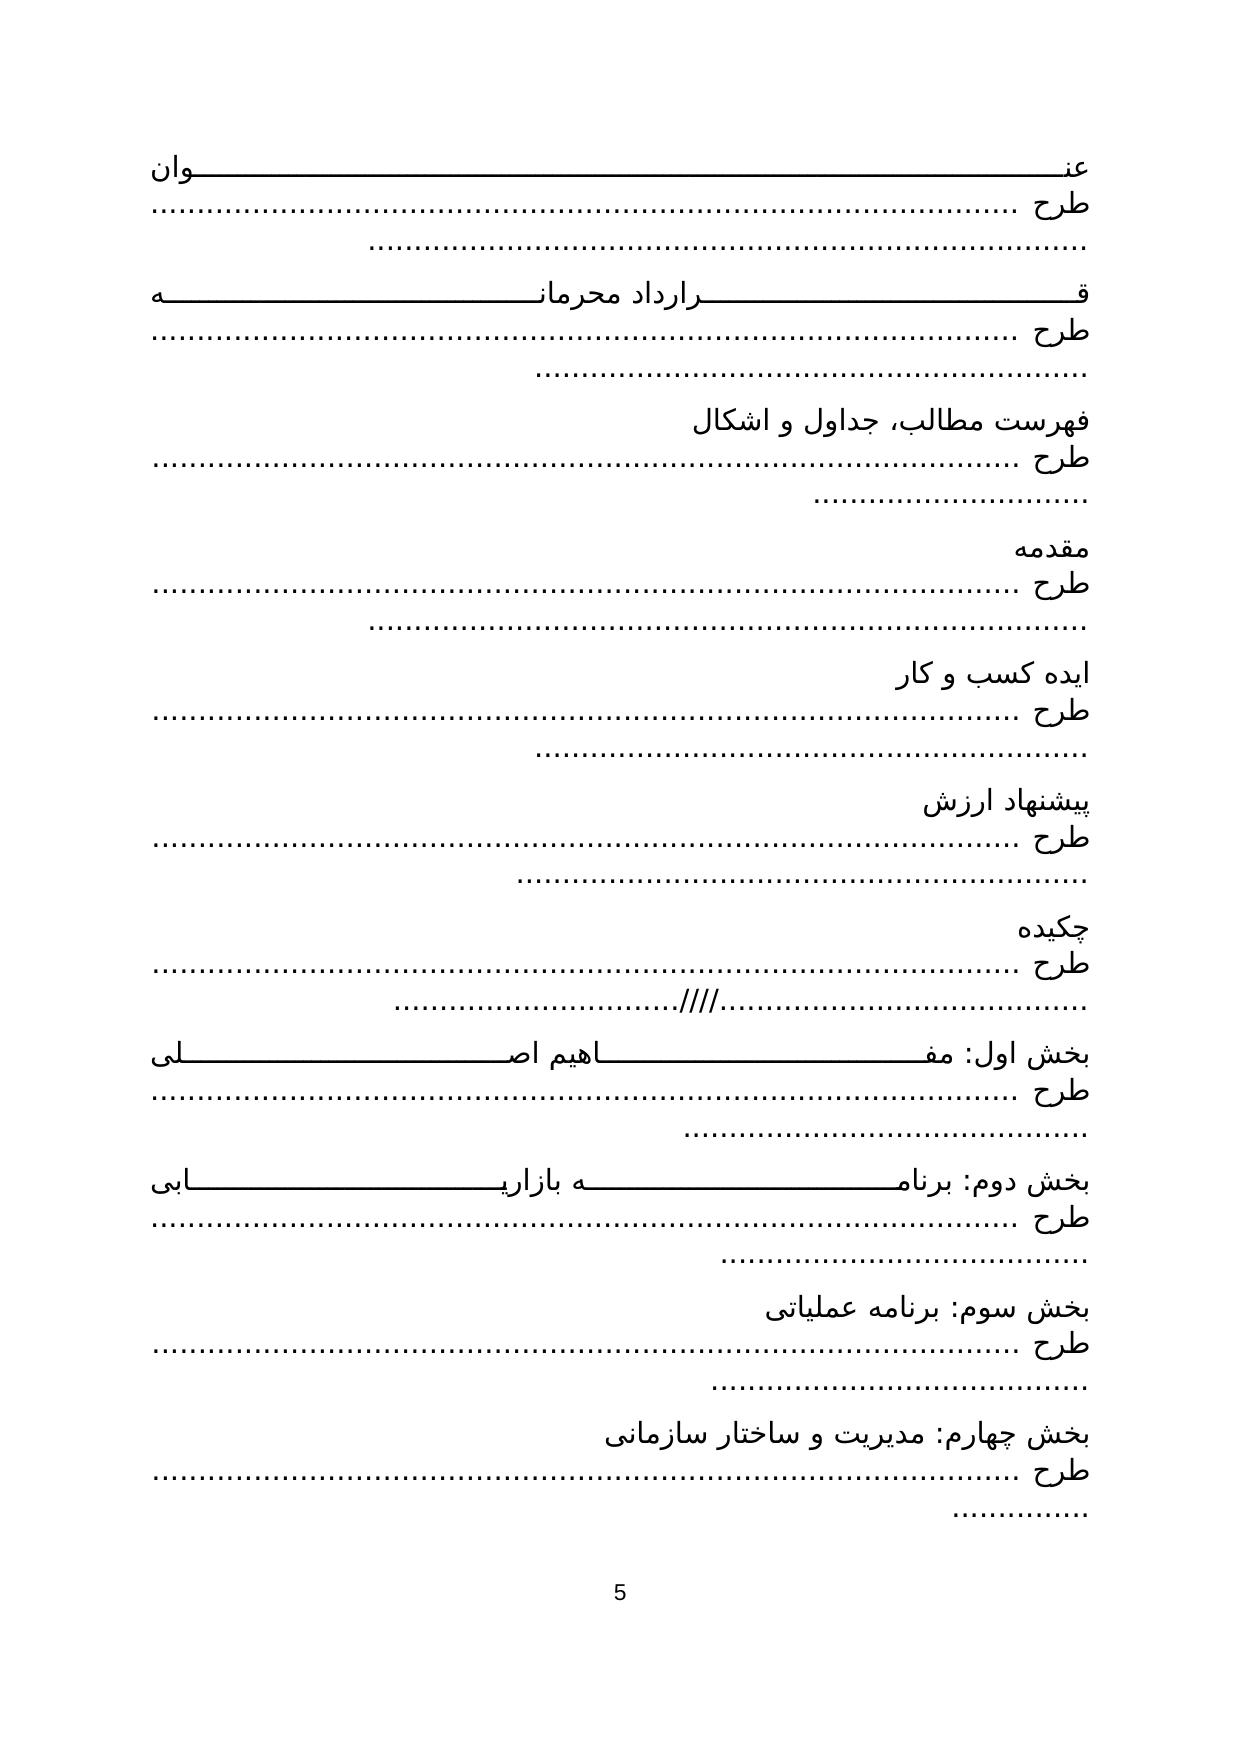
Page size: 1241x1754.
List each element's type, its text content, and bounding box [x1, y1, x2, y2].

text قرارداد محرمانه طرح .......................................................................................................................................................... [150, 277, 1090, 384]
text بخش سوم: برنامه عملیاتی طرح ....................................................................................................................................... [150, 1290, 1090, 1397]
text پیشنهاد ارزش طرح ............................................................................................................................................................ [150, 783, 1090, 891]
text فهرست مطالب، جداول و اشکال طرح ............................................................................................................................ [150, 403, 1090, 511]
text ایده کسب و کار طرح .......................................................................................................................................................... [150, 657, 1090, 764]
text بخش دوم: برنامه بازاریابی طرح ...................................................................................................................................... [150, 1163, 1090, 1271]
text چکیده طرح ......................................................................................................................................////............................... [150, 910, 1090, 1017]
text بخش اول: مفاهیم اصلی طرح .......................................................................................................................................... [150, 1037, 1090, 1144]
text عنوان طرح ............................................................................................................................................................................ [150, 150, 1090, 257]
text بخش چهارم: مدیریت و ساختار سازمانی طرح ............................................................................................................. [150, 1417, 1090, 1524]
text مقدمه طرح ............................................................................................................................................................................ [150, 530, 1090, 637]
